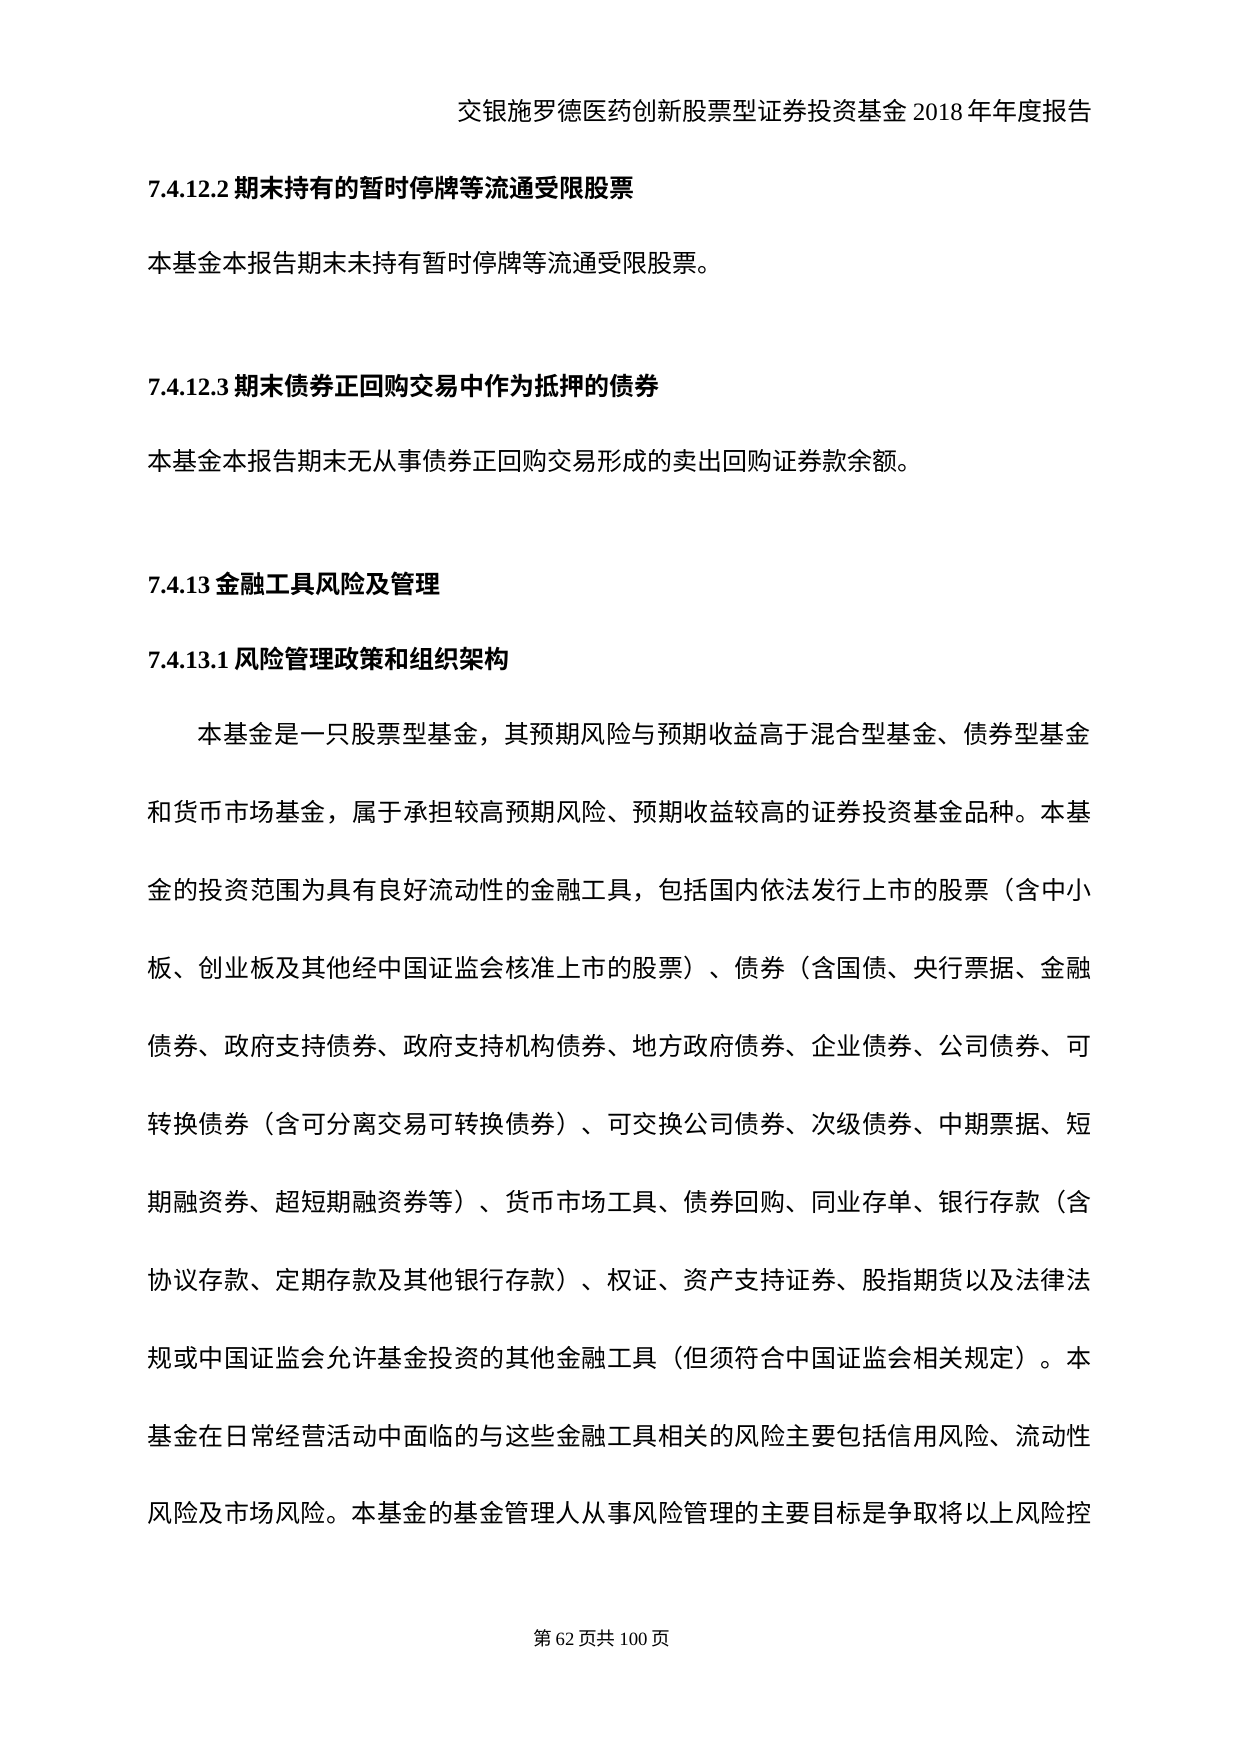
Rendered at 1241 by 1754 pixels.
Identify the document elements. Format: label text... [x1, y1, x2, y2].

text 本基金本报告期末未持有暂时停牌等流通受限股票。 [148, 229, 1092, 294]
subtitle 7.4.13金融工具风险及管理 [148, 550, 1092, 615]
subtitle 7.4.13.1风险管理政策和组织架构 [148, 625, 1092, 690]
subtitle 7.4.12.3期末债券正回购交易中作为抵押的债券 [148, 352, 1092, 417]
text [148, 700, 1092, 1544]
text 本基金本报告期末无从事债券正回购交易形成的卖出回购证券款余额。 [148, 427, 1092, 492]
subtitle 7.4.12.2期末持有的暂时停牌等流通受限股票 [148, 154, 1092, 219]
